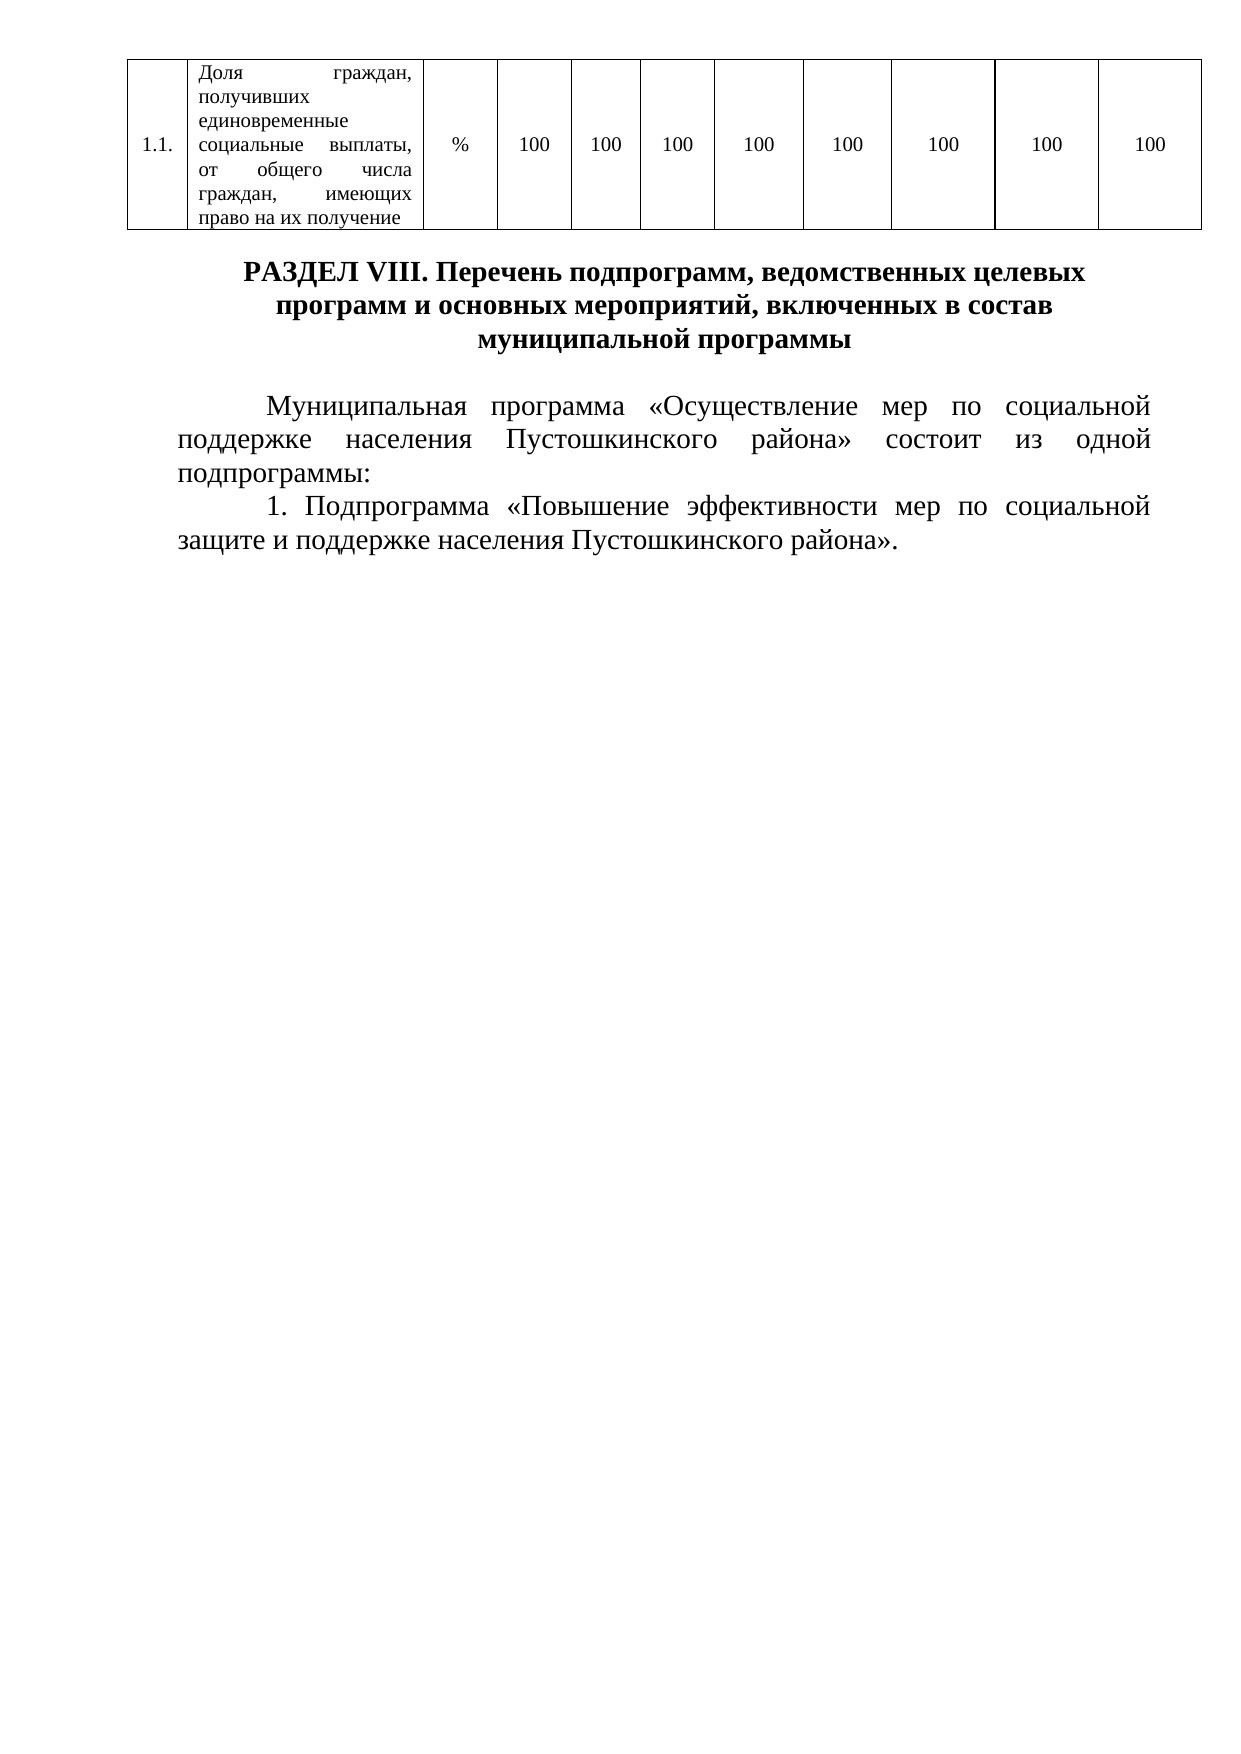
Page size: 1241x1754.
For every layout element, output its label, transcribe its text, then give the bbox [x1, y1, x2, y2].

table_cell 100 [804, 60, 891, 229]
table_cell 100 [892, 60, 994, 229]
table_cell 100 [498, 60, 571, 229]
text 1. Подпрограмма «Повышение эффективности мер по социальной защите и поддержке населения Пустошкинского района». [177, 488, 1152, 556]
table_cell 100 [572, 60, 640, 229]
text Муниципальная программа «Осуществление мер по социальной поддержке населения Пустошкинского района» состоит из одной подпрограммы: [177, 388, 1152, 488]
table_cell 100 [1099, 60, 1201, 229]
table_cell % [424, 60, 497, 229]
table_cell 1.1. [128, 60, 187, 229]
table_cell 100 [715, 60, 803, 229]
table_cell Доля граждан, получивших единовременные социальные выплаты, от общего числа граждан, имеющих право на их получение [188, 60, 423, 229]
text РАЗДЕЛ VIII. Перечень подпрограмм, ведомственных целевых программ и основных мероприятий, включенных в состав муниципальной программы [177, 254, 1152, 354]
table_cell 100 [641, 60, 714, 229]
table_cell 100 [996, 60, 1098, 229]
